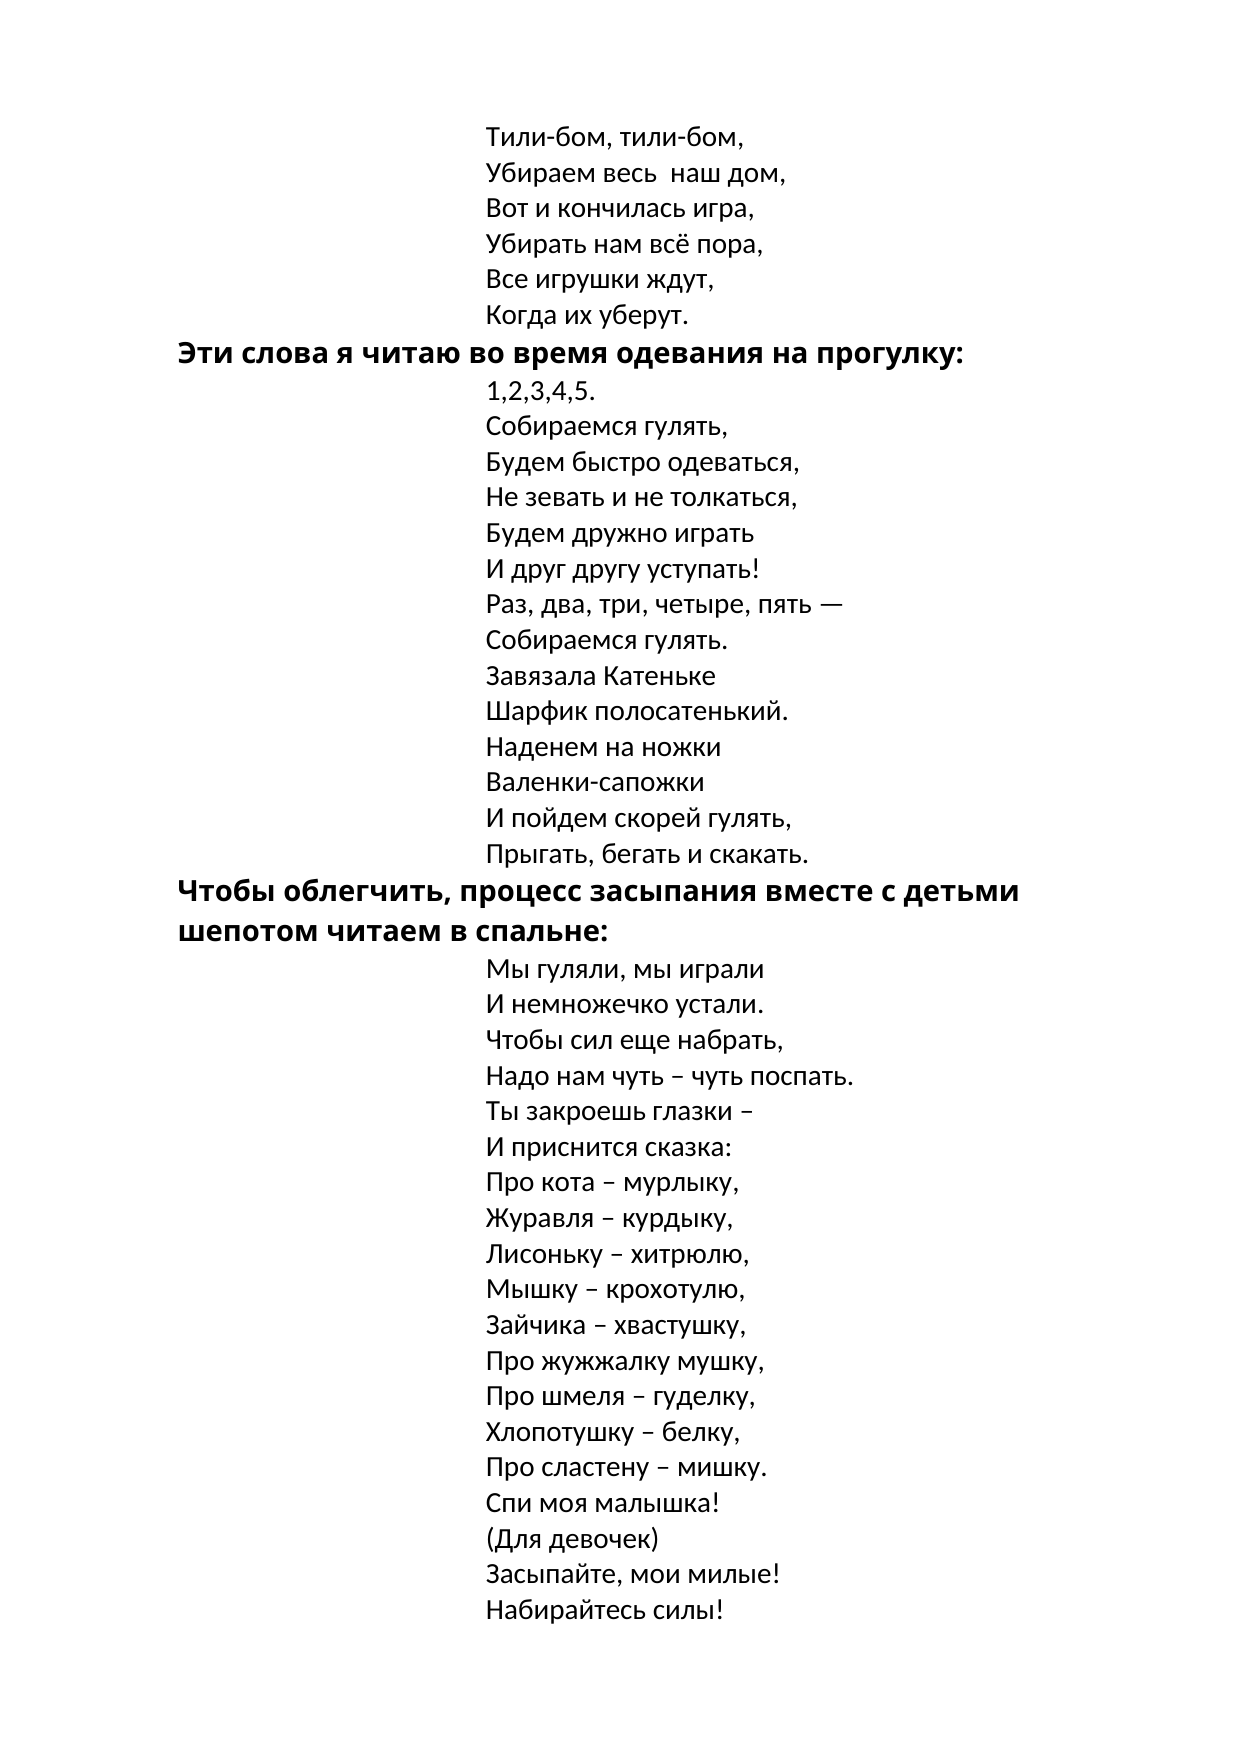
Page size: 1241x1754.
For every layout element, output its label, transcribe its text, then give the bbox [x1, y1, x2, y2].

text Убирать нам всё пора, [177, 225, 1152, 261]
text Надо нам чуть – чуть поспать. [177, 1057, 1152, 1092]
text Чтобы сил еще набрать, [177, 1021, 1152, 1057]
text Зайчика – хвастушку, [177, 1306, 1152, 1342]
text Про жужжалку мушку, [177, 1342, 1152, 1377]
text Про кота – мурлыку, [177, 1163, 1152, 1199]
text Все игрушки ждут, [177, 261, 1152, 296]
text Мышку – крохотулю, [177, 1270, 1152, 1306]
text Будем быстро одеваться, [177, 443, 1152, 478]
text Про шмеля – гуделку, [177, 1377, 1152, 1413]
text Журавля – курдыку, [177, 1199, 1152, 1235]
text Засыпайте, мои милые! [177, 1555, 1152, 1591]
text Лисоньку – хитрюлю, [177, 1235, 1152, 1270]
text Собираемся гулять. Завязала Катеньке Шарфик полосатенький. Наденем на ножки Валенки-сапожки И пойдем скорей гулять, Прыгать, бегать и скакать. [177, 621, 1152, 870]
text Раз, два, три, четыре, пять — [177, 585, 1152, 621]
text Мы гуляли, мы играли [177, 950, 1152, 985]
text Будем дружно играть [177, 514, 1152, 550]
text Хлопотушку – белку, [177, 1413, 1152, 1448]
text Вот и кончилась игра, [177, 189, 1152, 225]
text Собираемся гулять, [177, 407, 1152, 443]
text Убираем весь наш дом, [177, 154, 1152, 189]
text И друг другу уступать! [177, 550, 1152, 585]
text Спи моя малышка! [177, 1484, 1152, 1520]
text Тили-бом, тили-бом, [177, 118, 1152, 154]
text 1,2,3,4,5. [177, 372, 1152, 407]
text Про сластену – мишку. [177, 1448, 1152, 1484]
text Не зевать и не толкаться, [177, 478, 1152, 514]
text Ты закроешь глазки – [177, 1092, 1152, 1128]
text Когда их уберут. [177, 296, 1152, 332]
text И приснится сказка: [177, 1128, 1152, 1163]
text Чтобы облегчить, процесс засыпания вместе с детьми шепотом читаем в спальне: [177, 870, 1152, 950]
text Эти слова я читаю во время одевания на прогулку: [177, 332, 1152, 372]
text (Для девочек) [177, 1520, 1152, 1555]
text Набирайтесь силы! [177, 1591, 1152, 1627]
text И немножечко устали. [177, 985, 1152, 1021]
